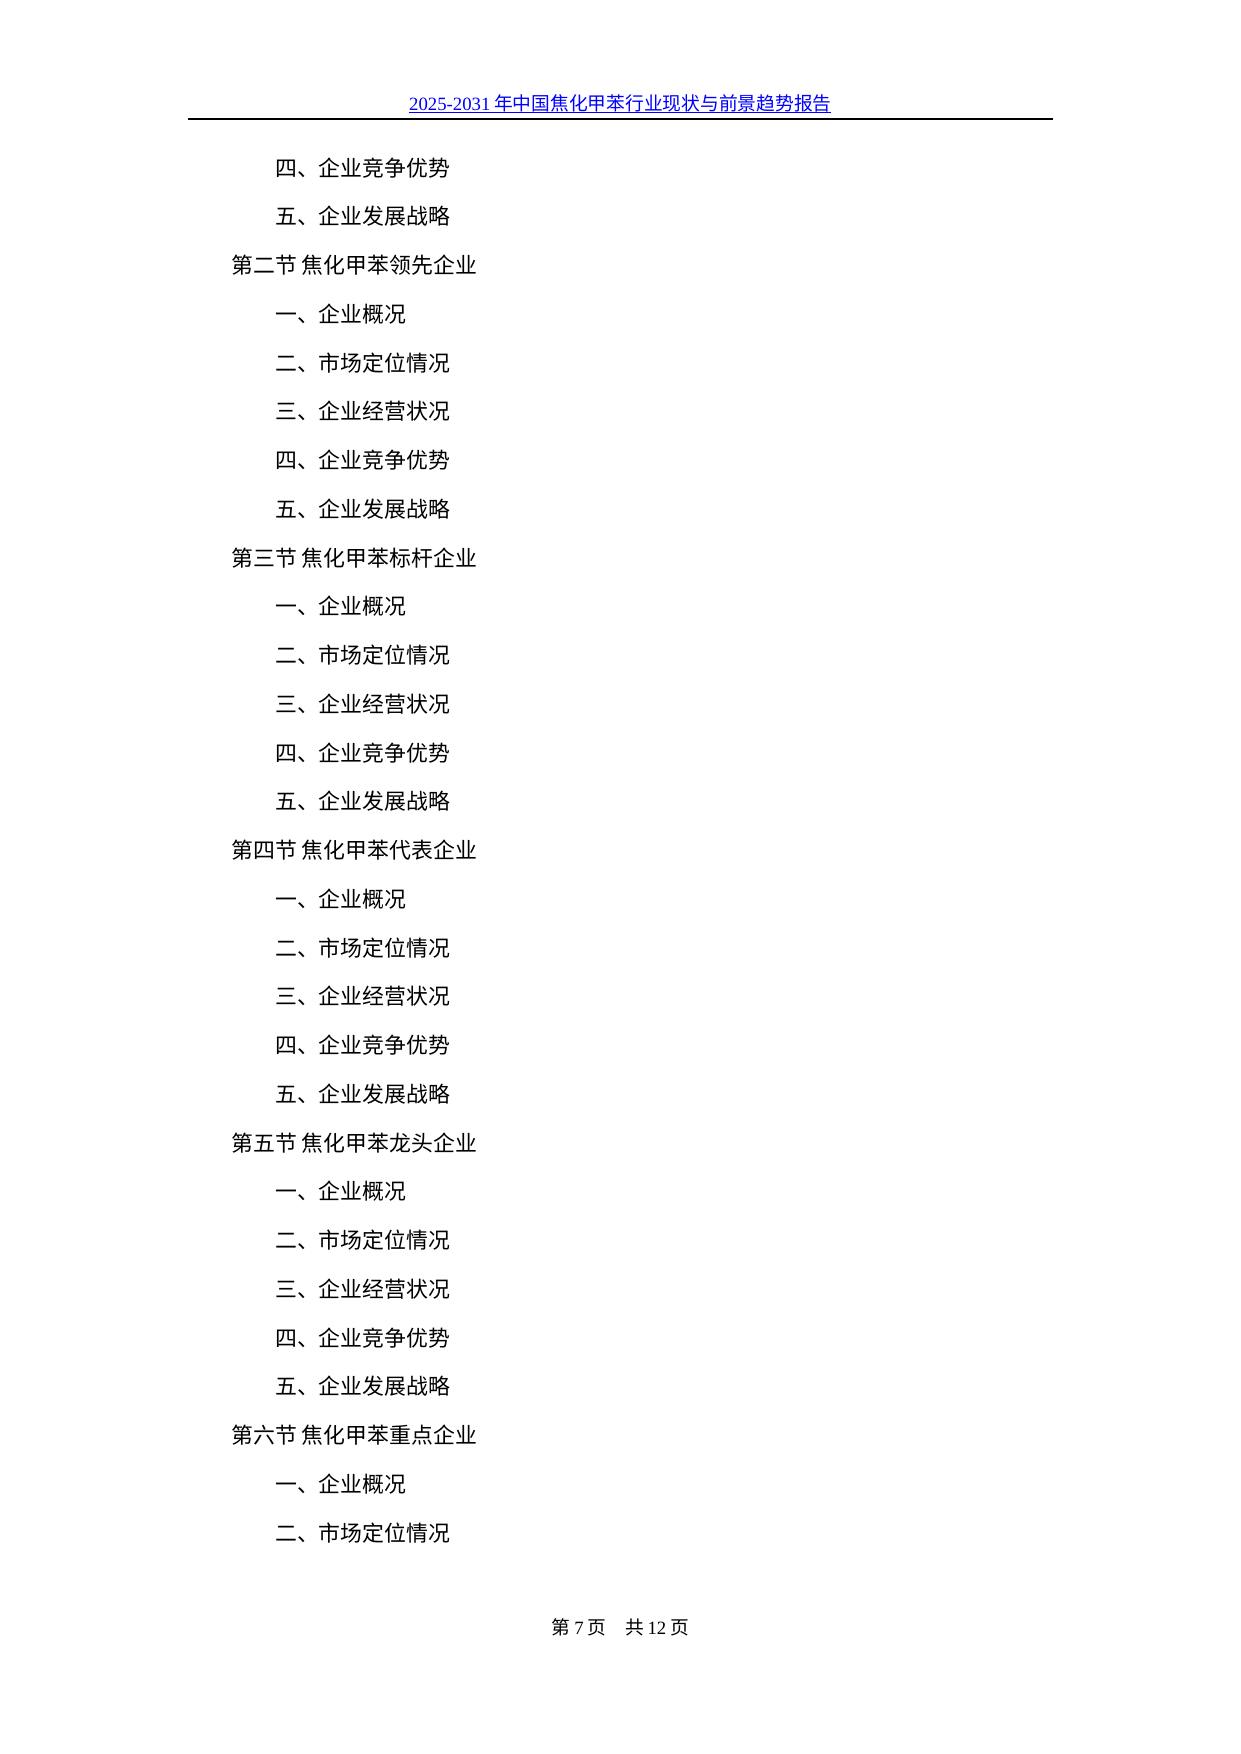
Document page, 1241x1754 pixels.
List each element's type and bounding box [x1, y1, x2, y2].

text [187, 150, 1053, 1548]
